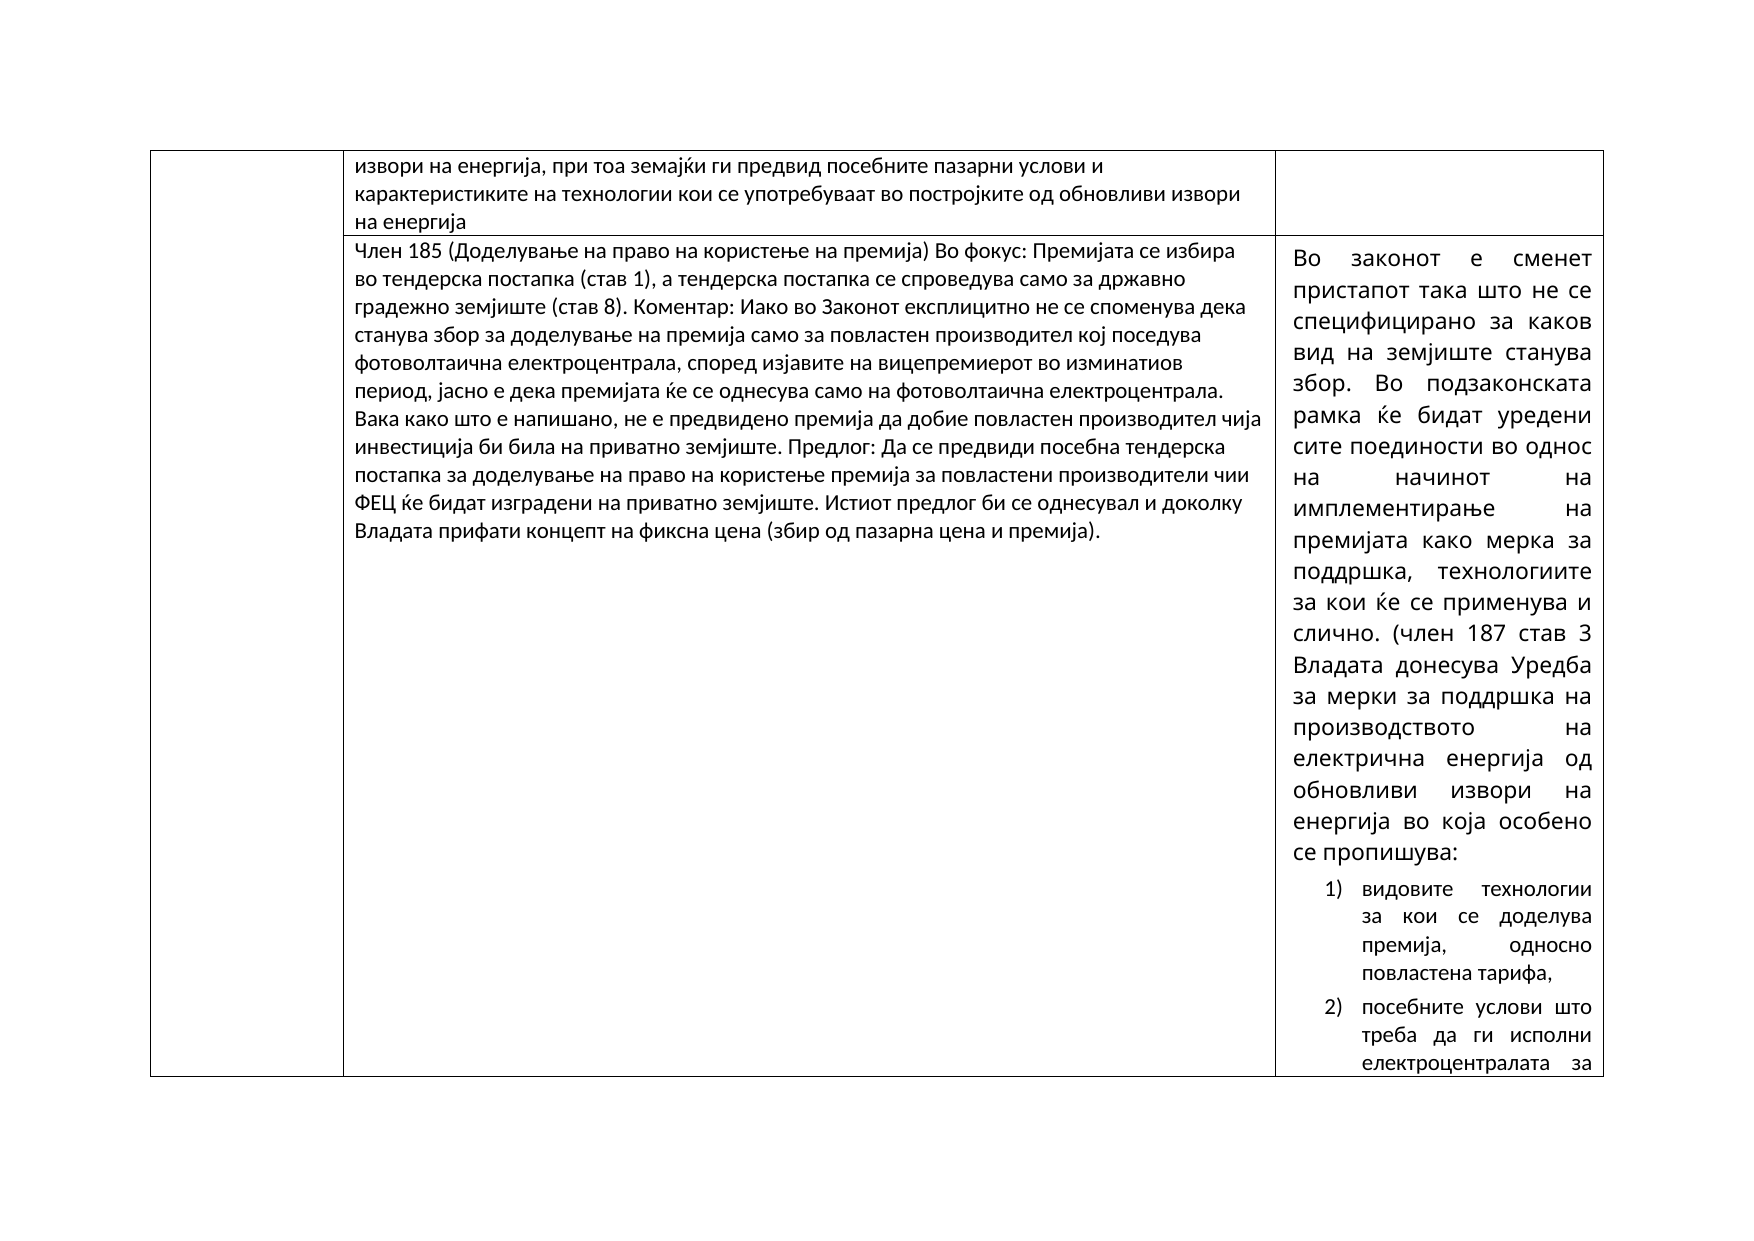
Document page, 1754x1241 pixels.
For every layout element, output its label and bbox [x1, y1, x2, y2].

table_cell [1276, 236, 1603, 1076]
table_cell [344, 236, 1275, 1076]
table_cell [344, 151, 1275, 235]
table_cell [1276, 151, 1603, 235]
